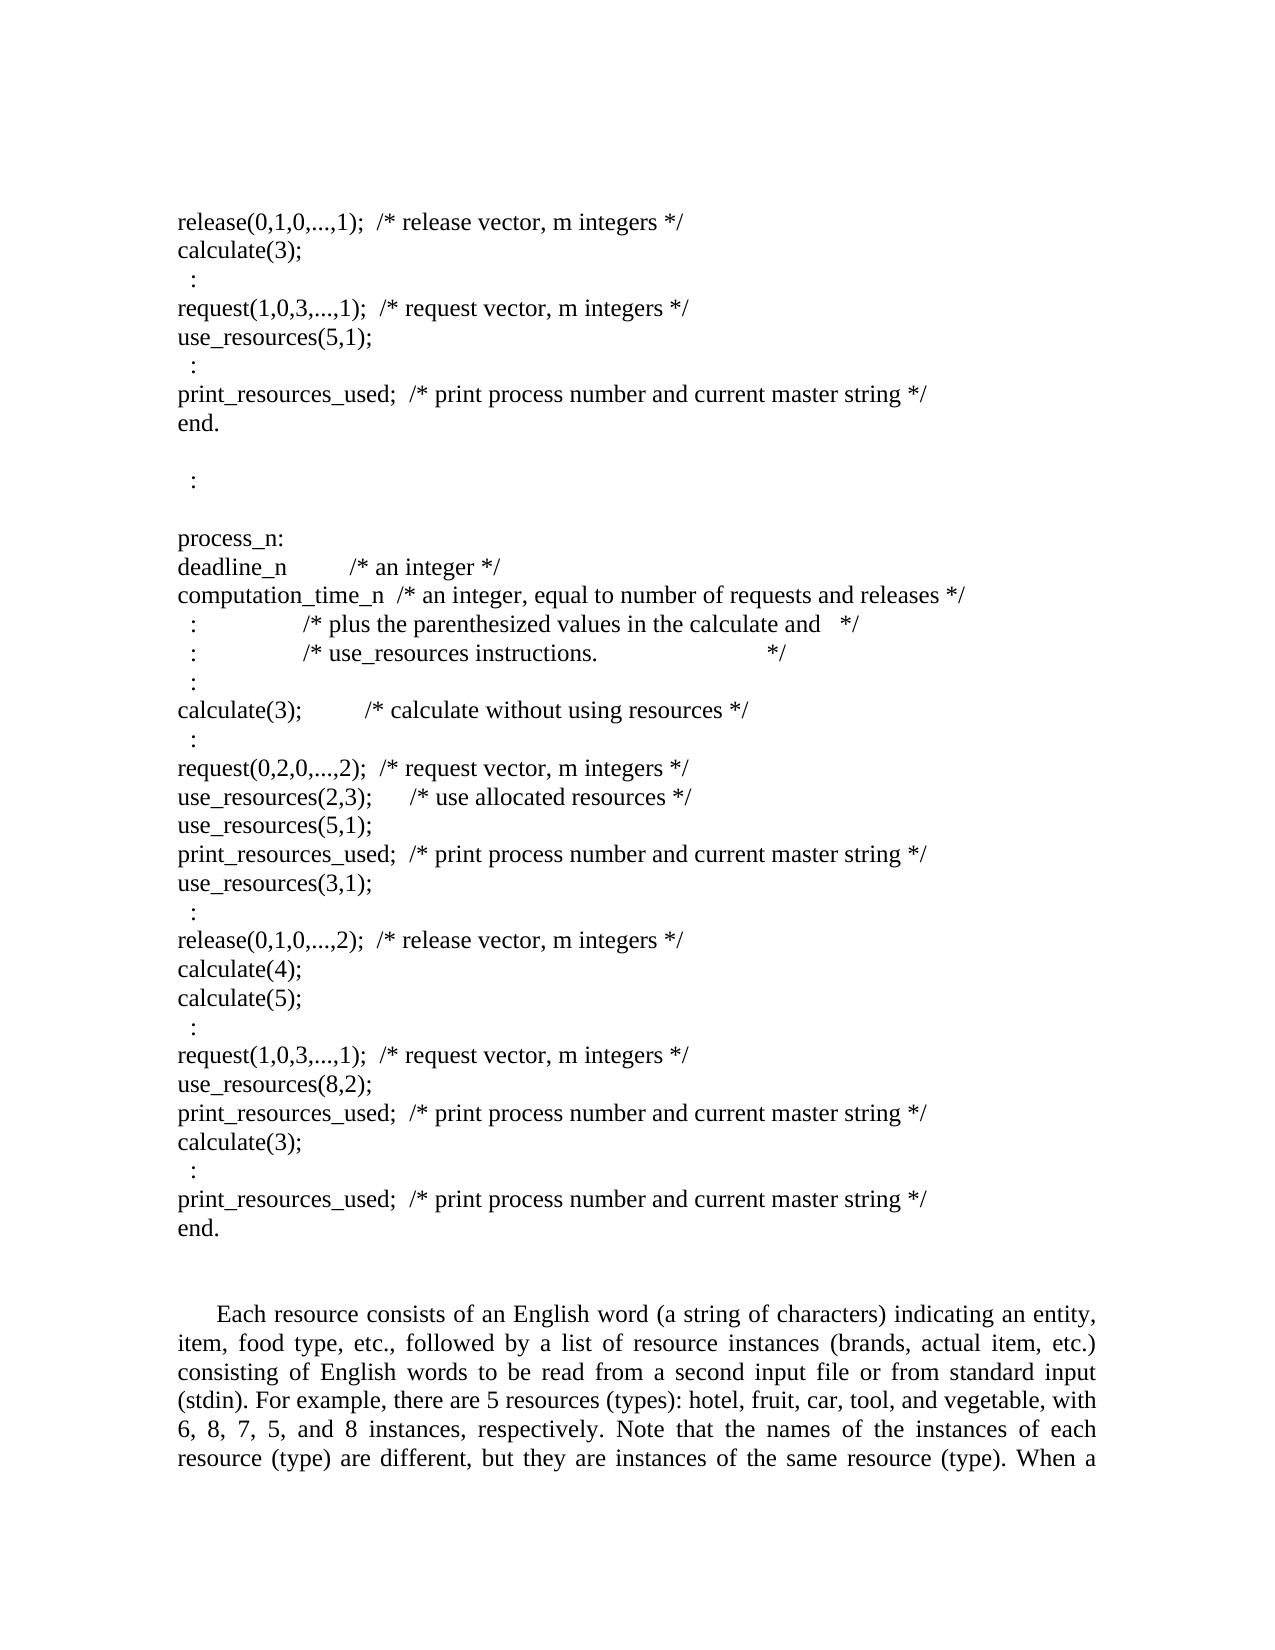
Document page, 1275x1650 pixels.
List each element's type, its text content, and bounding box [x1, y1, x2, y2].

text calculate(3); [177, 1127, 1098, 1156]
text : [177, 1012, 1098, 1041]
text print_resources_used; /* print process number and current master string */ [177, 1184, 1098, 1213]
text : [177, 667, 1098, 696]
text computation_time_n /* an integer, equal to number of requests and releases */ [177, 581, 1098, 609]
text request(0,2,0,...,2); /* request vector, m integers */ [177, 753, 1098, 782]
text end. [177, 408, 1098, 437]
text print_resources_used; /* print process number and current master string */ [177, 1098, 1098, 1127]
text use_resources(8,2); [177, 1069, 1098, 1098]
text use_resources(2,3); /* use allocated resources */ [177, 782, 1098, 811]
text print_resources_used; /* print process number and current master string */ [177, 839, 1098, 868]
text use_resources(5,1); [177, 811, 1098, 839]
text use_resources(5,1); [177, 322, 1098, 351]
text release(0,1,0,...,2); /* release vector, m integers */ [177, 926, 1098, 954]
text request(1,0,3,...,1); /* request vector, m integers */ [177, 293, 1098, 322]
text : /* use_resources instructions. */ [177, 638, 1098, 667]
text : [177, 264, 1098, 293]
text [177, 1299, 1098, 1472]
text deadline_n /* an integer */ [177, 552, 1098, 581]
text : [177, 897, 1098, 926]
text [177, 379, 1098, 408]
text calculate(3); [177, 236, 1098, 264]
text : [177, 724, 1098, 753]
text calculate(3); /* calculate without using resources */ [177, 696, 1098, 724]
text : [177, 466, 1098, 494]
text use_resources(3,1); [177, 868, 1098, 897]
text : [177, 1156, 1098, 1184]
text end. [177, 1213, 1098, 1242]
text : /* plus the parenthesized values in the calculate and */ [177, 609, 1098, 638]
text release(0,1,0,...,1); /* release vector, m integers */ [177, 207, 1098, 236]
text : [177, 351, 1098, 379]
text process_n: [177, 523, 1098, 552]
text request(1,0,3,...,1); /* request vector, m integers */ [177, 1041, 1098, 1069]
text calculate(5); [177, 983, 1098, 1012]
text calculate(4); [177, 954, 1098, 983]
